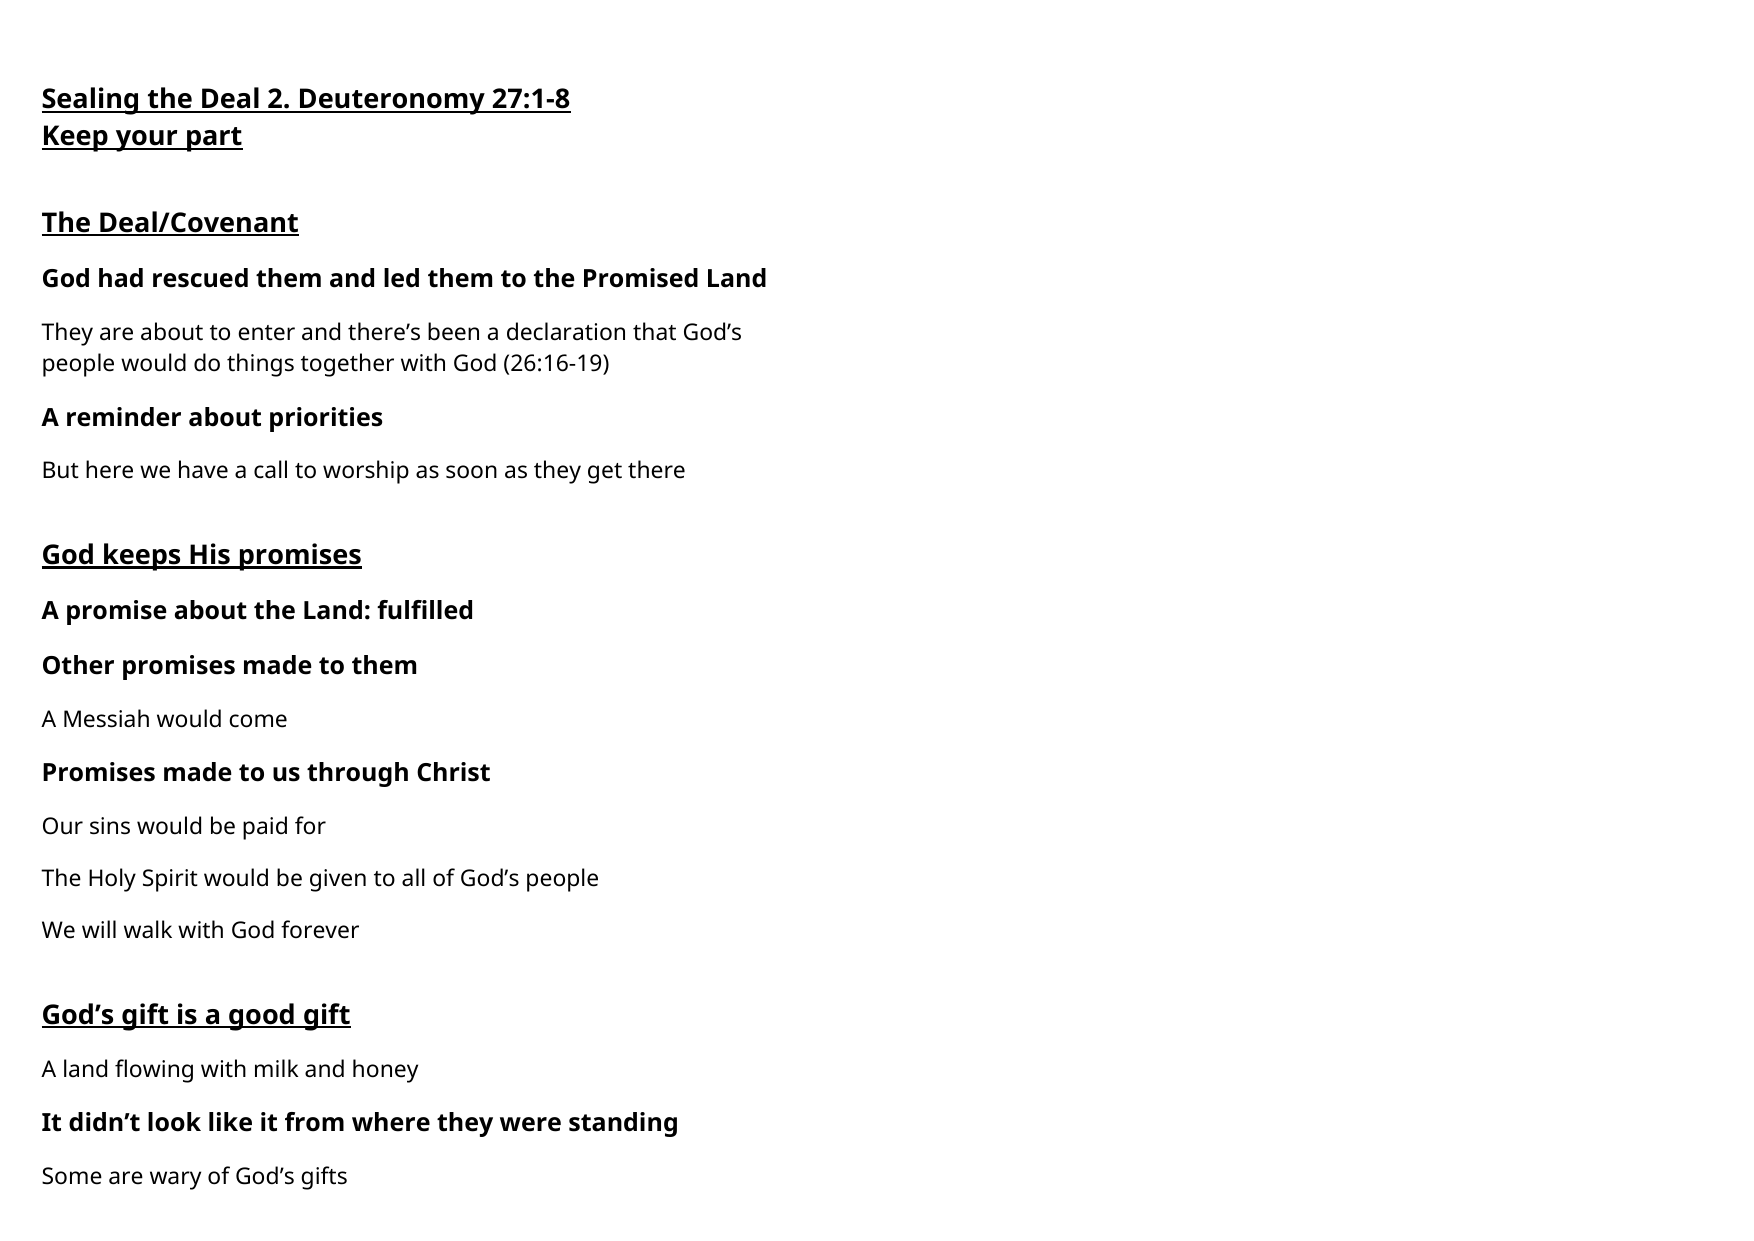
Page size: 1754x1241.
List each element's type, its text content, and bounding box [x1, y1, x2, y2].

subtitle But here we have a call to worship as soon as they get there [41, 454, 809, 485]
subtitle We will walk with God forever [41, 914, 809, 945]
subtitle Promises made to us through Christ [41, 755, 809, 789]
subtitle A land flowing with milk and honey [41, 1053, 809, 1084]
subtitle God had rescued them and led them to the Promised Land [41, 261, 809, 295]
subtitle A reminder about priorities [41, 399, 809, 433]
subtitle It didn’t look like it from where they were standing [41, 1105, 809, 1139]
subtitle A Messiah would come [41, 703, 809, 734]
subtitle Other promises made to them [41, 648, 809, 682]
subtitle Our sins would be paid for [41, 810, 809, 841]
subtitle They are about to enter and there’s been a declaration that God’s people would do things together with God (26:16-19) [41, 316, 809, 378]
subtitle Some are wary of God’s gifts [41, 1160, 809, 1191]
subtitle Sealing the Deal 2. Deuteronomy 27:1-8 Keep your part [41, 79, 809, 153]
subtitle God’s gift is a good gift [41, 995, 809, 1032]
subtitle The Holy Spirit would be given to all of God’s people [41, 862, 809, 893]
subtitle A promise about the Land: fulfilled [41, 593, 809, 627]
subtitle God keeps His promises [41, 535, 809, 572]
subtitle The Deal/Covenant [41, 203, 809, 240]
